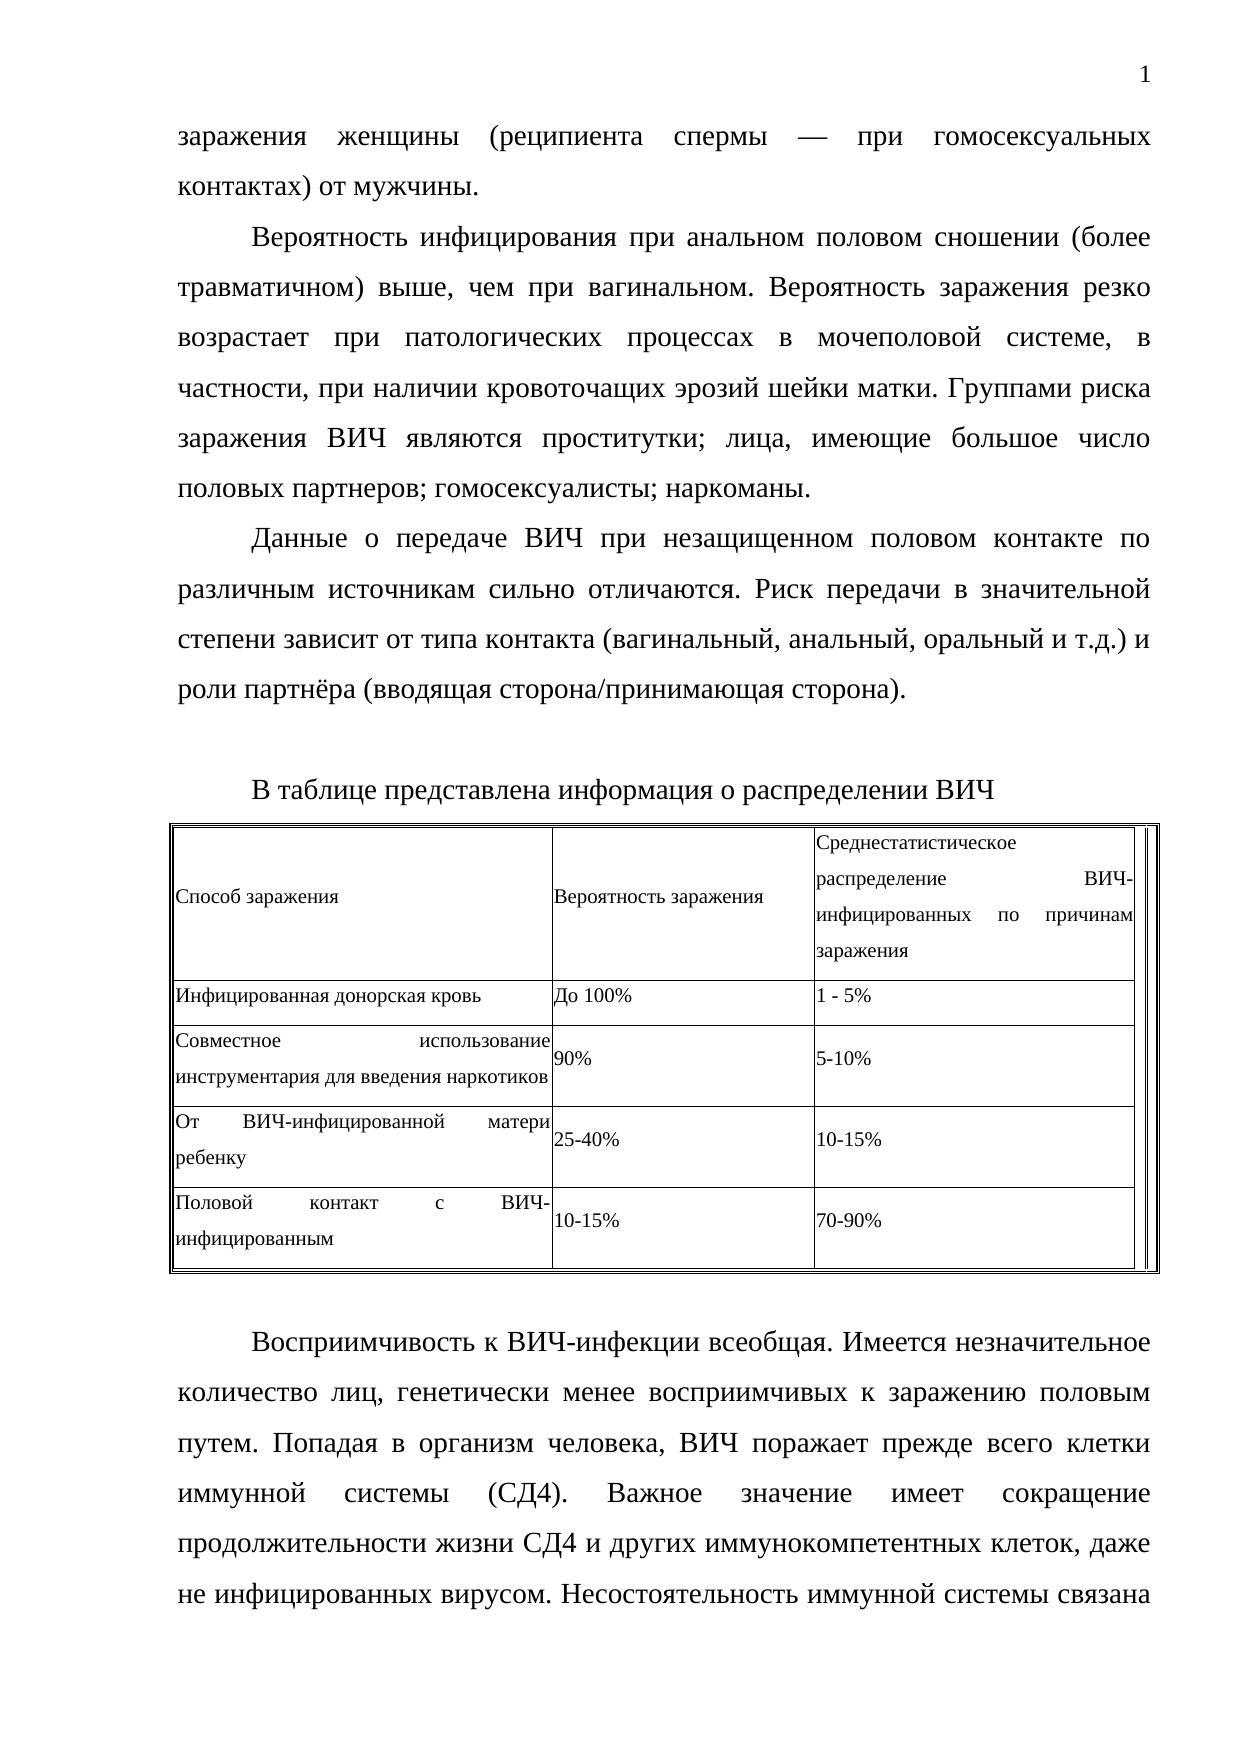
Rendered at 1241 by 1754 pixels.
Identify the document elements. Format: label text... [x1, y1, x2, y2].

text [177, 118, 1152, 202]
text Данные о передаче ВИЧ при незащищенном половом контакте по различным источникам сильно отличаются. Риск передачи в значительной степени зависит от типа контакта (вагинальный, анальный, оральный и т.д.) и роли партнёра (вводящая сторона/принимающая сторона). [177, 521, 1152, 705]
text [177, 1324, 1152, 1609]
text Вероятность инфицирования при анальном половом сношении (более травматичном) выше, чем при вагинальном. Вероятность заражения резко возрастает при патологических процессах в мочеполовой системе, в частности, при наличии кровоточащих эрозий шейки матки. Группами риска заражения ВИЧ являются проститутки; лица, имеющие большое число половых партнеров; гомосексуалисты; наркоманы. [177, 219, 1152, 504]
table_header [1146, 826, 1156, 1271]
table_header [173, 826, 1146, 1271]
text В таблице представлена информация о распределении ВИЧ [177, 772, 1152, 806]
